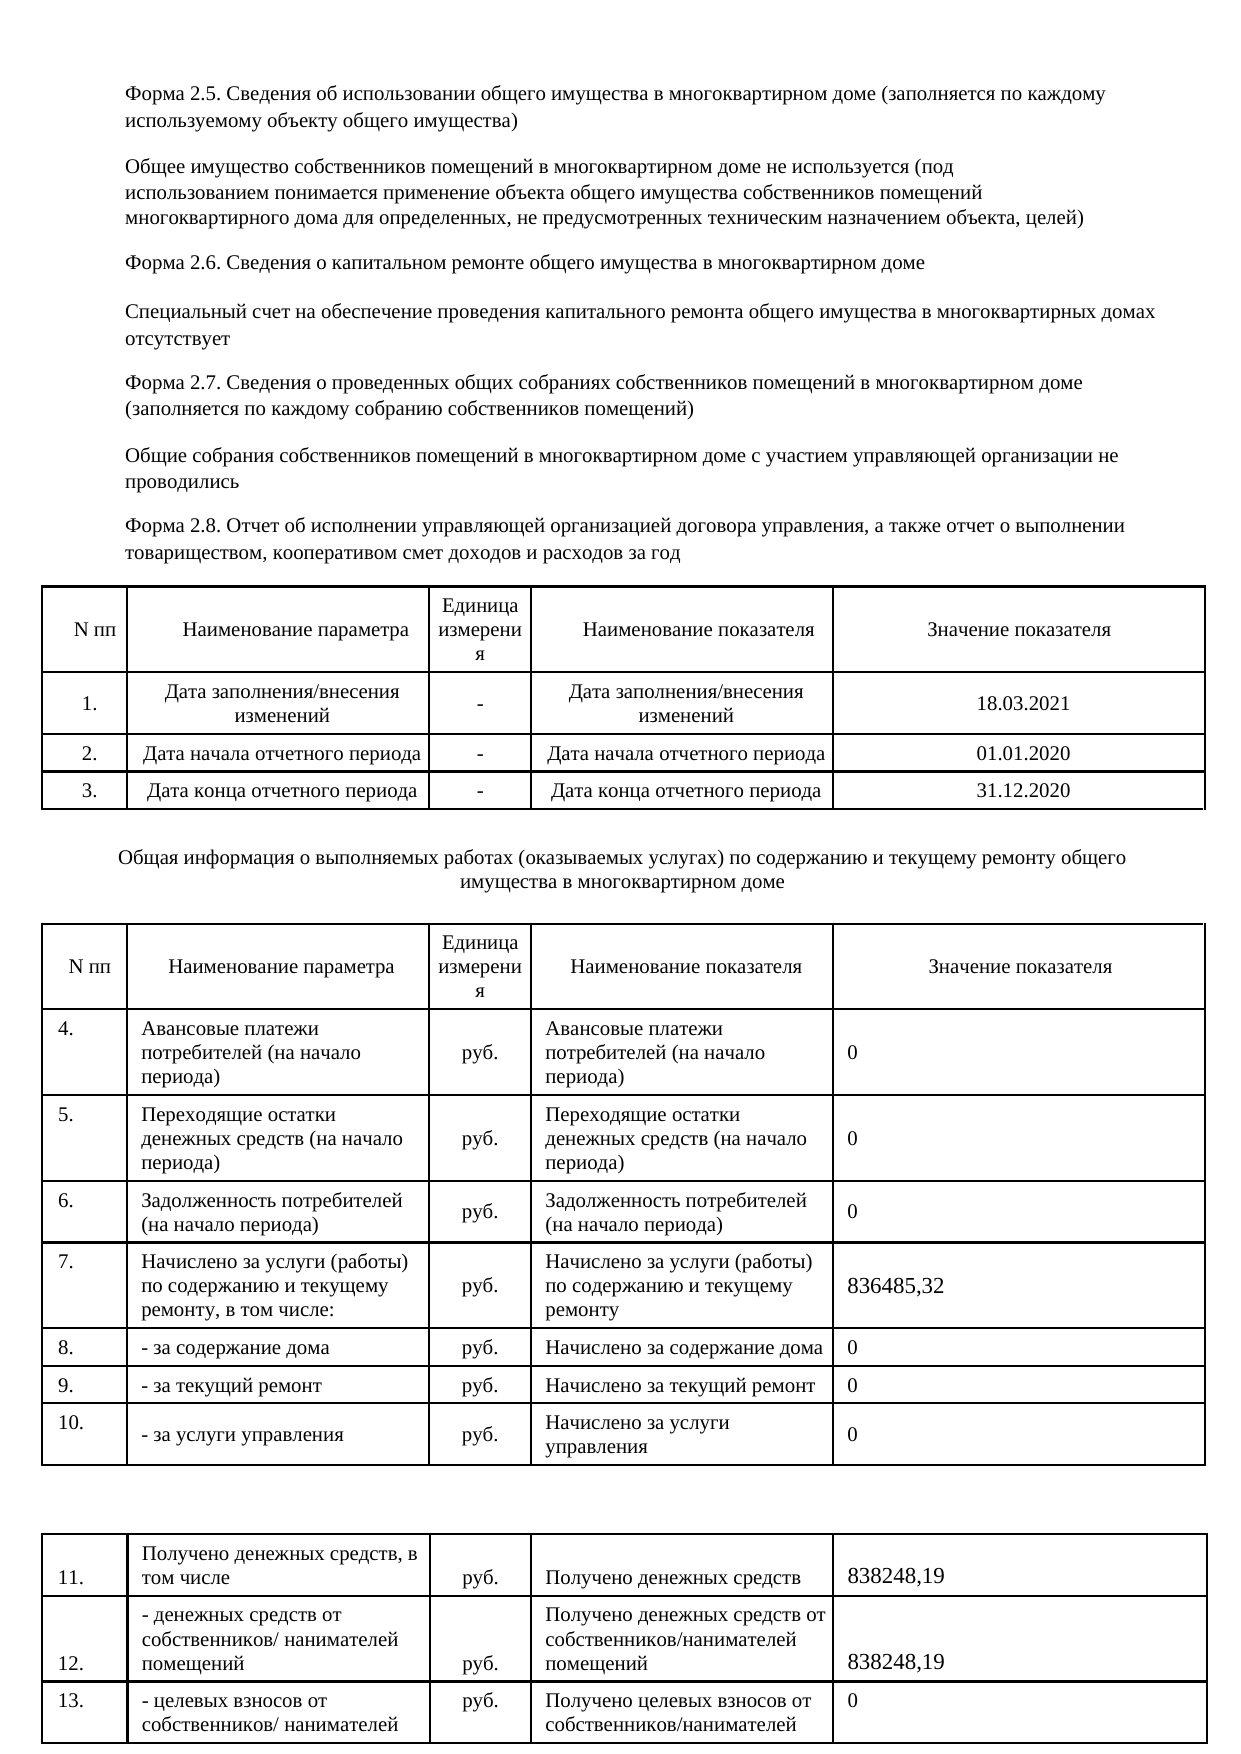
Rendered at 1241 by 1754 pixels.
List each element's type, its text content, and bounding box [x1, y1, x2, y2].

table_cell руб. [430, 1404, 530, 1464]
table_cell - [430, 773, 530, 808]
table_cell 0 [834, 1010, 1204, 1094]
table_cell Наименование показателя [532, 925, 832, 1008]
table_cell 5. [43, 1096, 126, 1180]
table_cell руб. [430, 1010, 530, 1094]
table_header руб. [431, 1535, 530, 1594]
table_cell Дата конца отчетного периода [532, 773, 832, 808]
table_cell Начислено за услуги (работы) по содержанию и текущему ремонту, в том числе: [128, 1244, 428, 1327]
table_cell Дата начала отчетного периода [532, 735, 832, 770]
table_cell 12. [43, 1597, 126, 1680]
table_cell 10. [43, 1404, 126, 1464]
table_header Наименование показателя [532, 588, 832, 671]
table_cell 7. [43, 1244, 126, 1327]
table_cell - за услуги управления [128, 1404, 428, 1464]
table_cell Начислено за услуги управления [532, 1404, 832, 1464]
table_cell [129, 1683, 429, 1742]
text Общее имущество собственников помещений в многоквартирном доме не используется (под использованием понимается применение объекта общего имущества собственников помещений многоквартирного дома для определенных, не предусмотренных техническим назначением объекта, целей) [125, 154, 1103, 229]
table_cell 01.01.2020 [834, 735, 1204, 770]
table_cell - денежных средств от собственников/ нанимателей помещений [129, 1597, 429, 1680]
table_cell 2. [43, 735, 126, 770]
table_cell Задолженность потребителей (на начало периода) [128, 1182, 428, 1241]
table_cell Задолженность потребителей (на начало периода) [532, 1182, 832, 1241]
table_cell Начислено за услуги (работы) по содержанию и текущему ремонту [532, 1244, 832, 1327]
table_cell руб. [430, 1244, 530, 1327]
table_cell - за текущий ремонт [128, 1367, 428, 1402]
table_cell Начислено за текущий ремонт [532, 1367, 832, 1402]
table_cell 8. [43, 1329, 126, 1365]
table_cell Получено денежных средств от собственников/нанимателей помещений [532, 1597, 832, 1680]
table_header 838248,19 [834, 1535, 1206, 1594]
text Форма 2.7. Сведения о проведенных общих собраниях собственников помещений в многоквартирном доме (заполняется по каждому собранию собственников помещений) [125, 370, 1203, 420]
table_cell 0 [834, 1096, 1204, 1180]
table_cell Значение показателя [834, 923, 1204, 1008]
table_header Получено денежных средств [532, 1535, 832, 1594]
table_cell 0 [834, 1367, 1204, 1402]
table_cell 836485,32 [834, 1244, 1204, 1327]
table_cell 1. [43, 673, 126, 733]
table_cell 3. [43, 773, 126, 808]
table_cell 13. [43, 1683, 126, 1742]
table_cell - [430, 673, 530, 733]
table_cell руб. [431, 1683, 530, 1742]
table_cell - за содержание дома [128, 1329, 428, 1365]
text Форма 2.5. Сведения об использовании общего имущества в многоквартирном доме (заполняется по каждому используемому объекту общего имущества) [125, 81, 1107, 132]
table_cell 0 [834, 1404, 1204, 1464]
table_cell Авансовые платежи потребителей (на начало периода) [128, 1010, 428, 1094]
table_cell 0 [834, 1182, 1204, 1241]
table_cell Авансовые платежи потребителей (на начало периода) [532, 1010, 832, 1094]
table_cell Общая информация о выполняемых работах (оказываемых услугах) по содержанию и текущему ремонту общего имущества в многоквартирном доме [42, 810, 1203, 922]
text Специальный счет на обеспечение проведения капитального ремонта общего имущества в многоквартирных домах отсутствует [125, 299, 1157, 349]
table_cell 0 [834, 1329, 1204, 1365]
table_cell Наименование параметра [128, 925, 428, 1008]
table_cell 838248,19 [834, 1597, 1206, 1680]
table_header 11. [43, 1535, 126, 1594]
table_cell Дата заполнения/внесения изменений [532, 673, 832, 733]
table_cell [532, 1683, 832, 1742]
table_cell 4. [43, 1010, 126, 1094]
table_cell 6. [43, 1182, 126, 1241]
table_cell руб. [430, 1329, 530, 1365]
text Форма 2.8. Отчет об исполнении управляющей организацией договора управления, а также отчет о выполнении товариществом, кооперативом смет доходов и расходов за год [125, 513, 1205, 564]
table_header Наименование параметра [128, 588, 428, 671]
table_cell руб. [430, 1367, 530, 1402]
table_cell руб. [430, 1182, 530, 1241]
table_cell руб. [430, 1096, 530, 1180]
table_cell - [430, 735, 530, 770]
table_cell Дата конца отчетного периода [128, 773, 428, 808]
table_cell Дата заполнения/внесения изменений [128, 673, 428, 733]
table_cell руб. [431, 1597, 530, 1680]
text Форма 2.6. Сведения о капитальном ремонте общего имущества в многоквартирном доме [125, 250, 1205, 274]
table_header Единица измерения [430, 588, 530, 671]
text Общие собрания собственников помещений в многоквартирном доме с участием управляющей организации не проводились [125, 443, 1205, 493]
table_cell Переходящие остатки денежных средств (на начало периода) [128, 1096, 428, 1180]
table_cell Единица измерения [430, 925, 530, 1008]
table_cell Дата начала отчетного периода [128, 735, 428, 770]
table_cell 0 [834, 1683, 1206, 1742]
table_cell 31.12.2020 [834, 773, 1204, 808]
table_cell 18.03.2021 [834, 673, 1204, 733]
table_cell N пп [43, 925, 126, 1008]
table_cell Начислено за содержание дома [532, 1329, 832, 1365]
table_cell Переходящие остатки денежных средств (на начало периода) [532, 1096, 832, 1180]
table_cell 9. [43, 1367, 126, 1402]
table_header Получено денежных средств, в том числе [129, 1535, 429, 1594]
table_header N пп [43, 588, 126, 671]
table_header Значение показателя [834, 588, 1204, 671]
